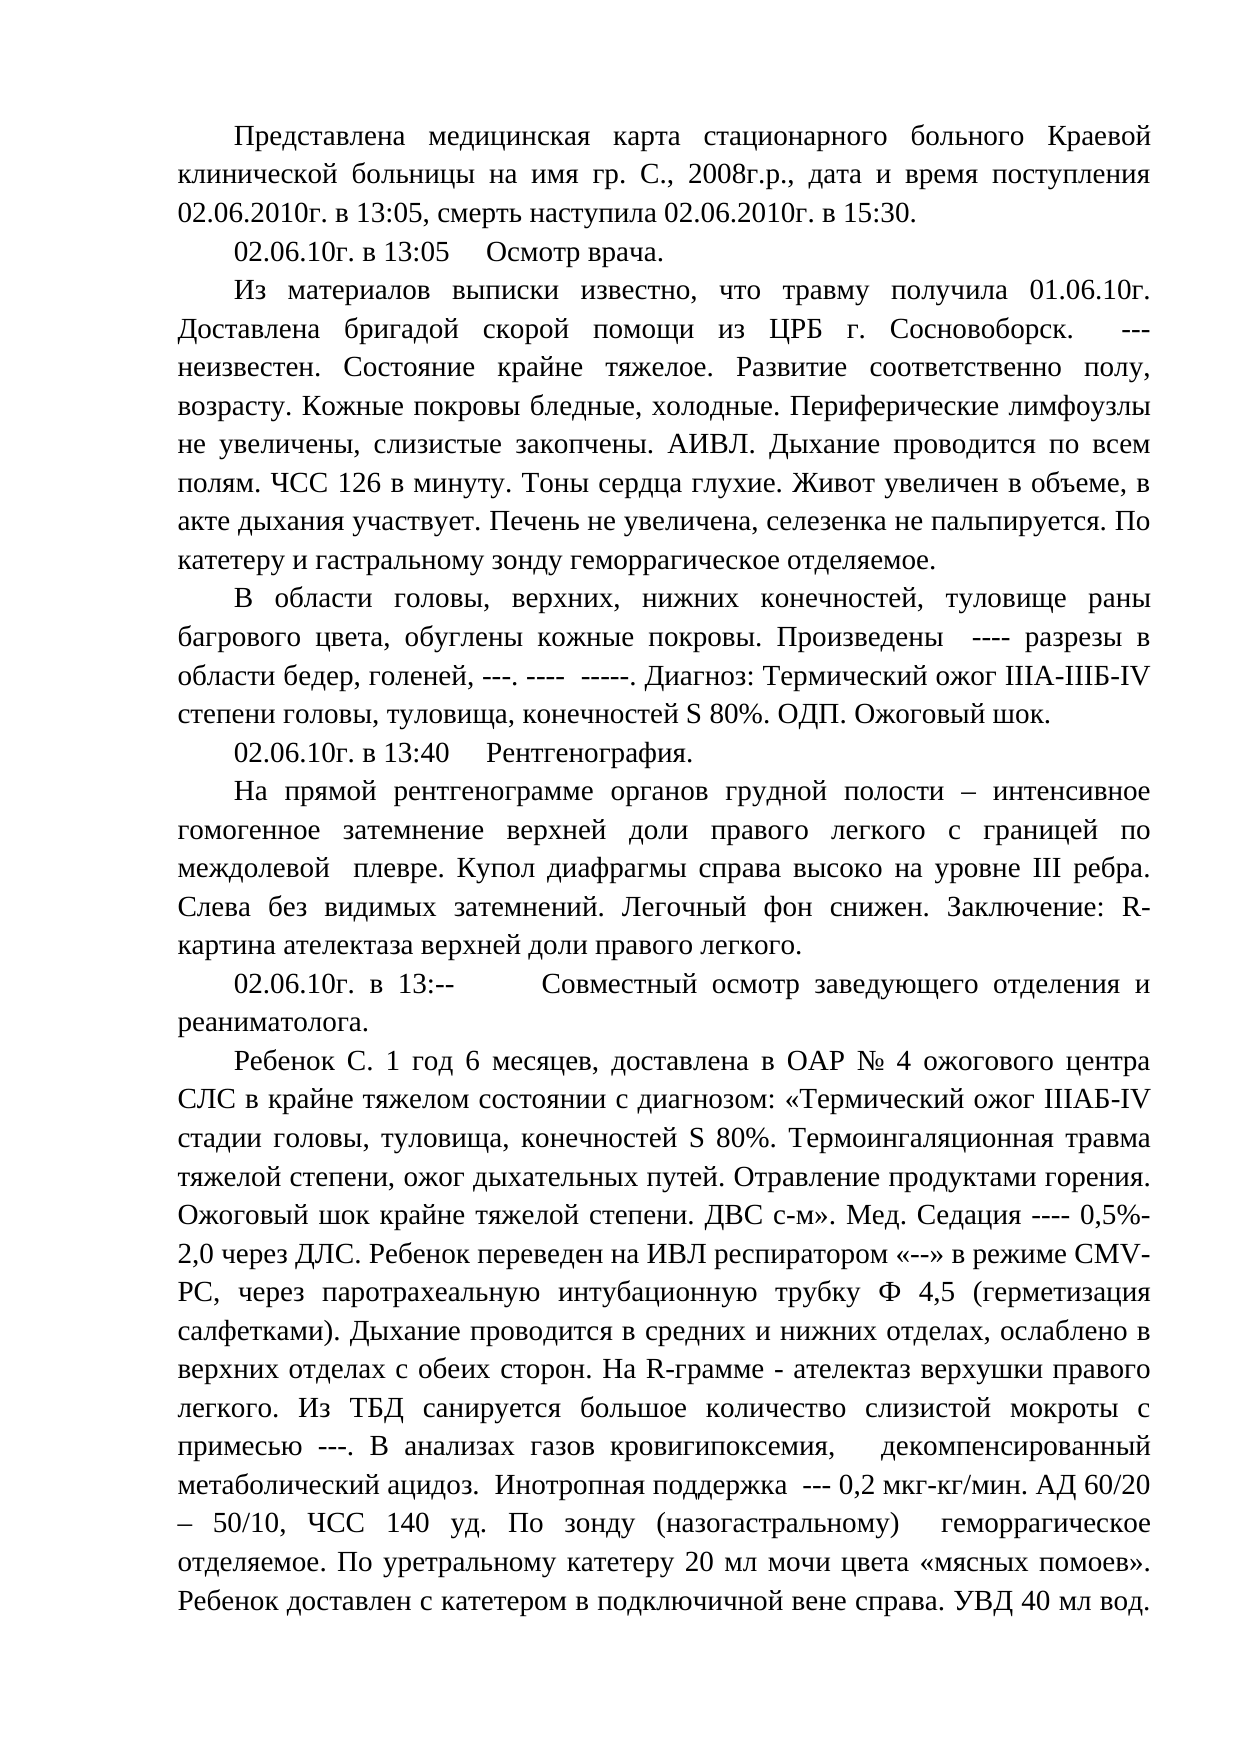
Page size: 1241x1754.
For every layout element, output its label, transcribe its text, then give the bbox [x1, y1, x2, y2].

text 02.06.10г. в 13:40 Рентгенография. [177, 735, 1152, 768]
text В области головы, верхних, нижних конечностей, туловище раны багрового цвета, обуглены кожные покровы. Произведены ---- разрезы в области бедер, голеней, ---. ---- -----. Диагноз: Термический ожог IIIА-IIIБ-IV степени головы, туловища, конечностей S 80%. ОДП. Ожоговый шок. [177, 581, 1152, 730]
text Из материалов выписки известно, что травму получила 01.06.10г. Доставлена бригадой скорой помощи из ЦРБ г. Сосновоборск. --- неизвестен. Состояние крайне тяжелое. Развитие соответственно полу, возрасту. Кожные покровы бледные, холодные. Периферические лимфоузлы не увеличены, слизистые закопчены. АИВЛ. Дыхание проводится по всем полям. ЧСС 126 в минуту. Тоны сердца глухие. Живот увеличен в объеме, в акте дыхания участвует. Печень не увеличена, селезенка не пальпируется. По катетеру и гастральному зонду геморрагическое отделяемое. [177, 272, 1152, 576]
text 02.06.10г. в 13:-- Совместный осмотр заведующего отделения и реаниматолога. [177, 966, 1152, 1038]
text Представлена медицинская карта стационарного больного Краевой клинической больницы на имя гр. С., 2008г.р., дата и время поступления 02.06.2010г. в 13:05, смерть наступила 02.06.2010г. в 15:30. [177, 118, 1152, 229]
text На прямой рентгенограмме органов грудной полости – интенсивное гомогенное затемнение верхней доли правого легкого с границей по междолевой плевре. Купол диафрагмы справа высоко на уровне III ребра. Слева без видимых затемнений. Легочный фон снижен. Заключение: R-картина ателектаза верхней доли правого легкого. [177, 773, 1152, 961]
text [177, 1043, 1152, 1616]
text 02.06.10г. в 13:05 Осмотр врача. [177, 234, 1152, 267]
